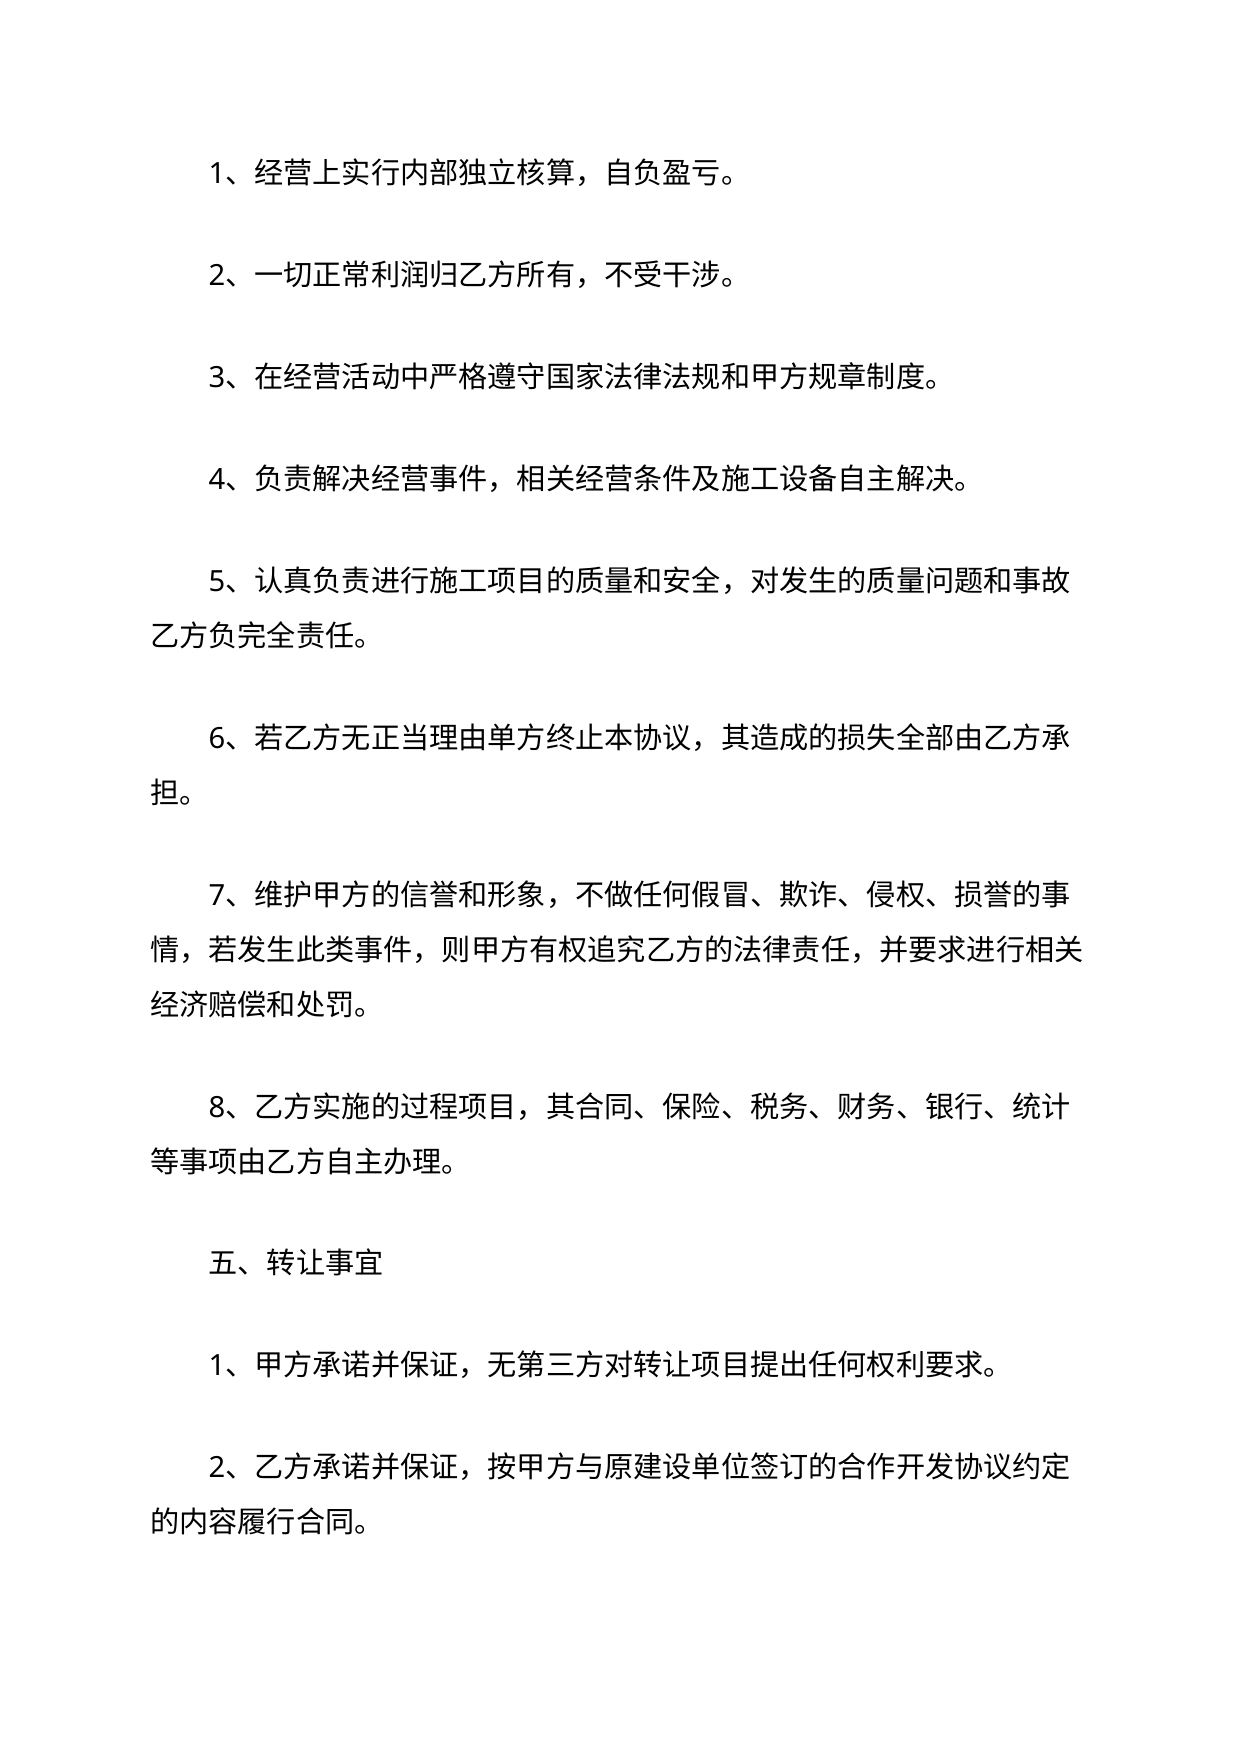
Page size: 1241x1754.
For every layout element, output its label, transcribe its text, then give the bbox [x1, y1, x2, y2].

text 8、乙方实施的过程项目，其合同、保险、税务、财务、银行、统计等事项由乙方自主办理。 [150, 1083, 1090, 1180]
text 1、经营上实行内部独立核算，自负盈亏。 [150, 150, 1090, 192]
text 五、转让事宜 [150, 1240, 1090, 1282]
text 3、在经营活动中严格遵守国家法律法规和甲方规章制度。 [150, 354, 1090, 396]
text 4、负责解决经营事件，相关经营条件及施工设备自主解决。 [150, 456, 1090, 498]
text 2、一切正常利润归乙方所有，不受干涉。 [150, 252, 1090, 294]
text 1、甲方承诺并保证，无第三方对转让项目提出任何权利要求。 [150, 1342, 1090, 1384]
text 7、维护甲方的信誉和形象，不做任何假冒、欺诈、侵权、损誉的事情，若发生此类事件，则甲方有权追究乙方的法律责任，并要求进行相关经济赔偿和处罚。 [150, 871, 1090, 1024]
text 2、乙方承诺并保证，按甲方与原建设单位签订的合作开发协议约定的内容履行合同。 [150, 1444, 1090, 1541]
text 5、认真负责进行施工项目的质量和安全，对发生的质量问题和事故乙方负完全责任。 [150, 558, 1090, 655]
text 6、若乙方无正当理由单方终止本协议，其造成的损失全部由乙方承担。 [150, 715, 1090, 812]
